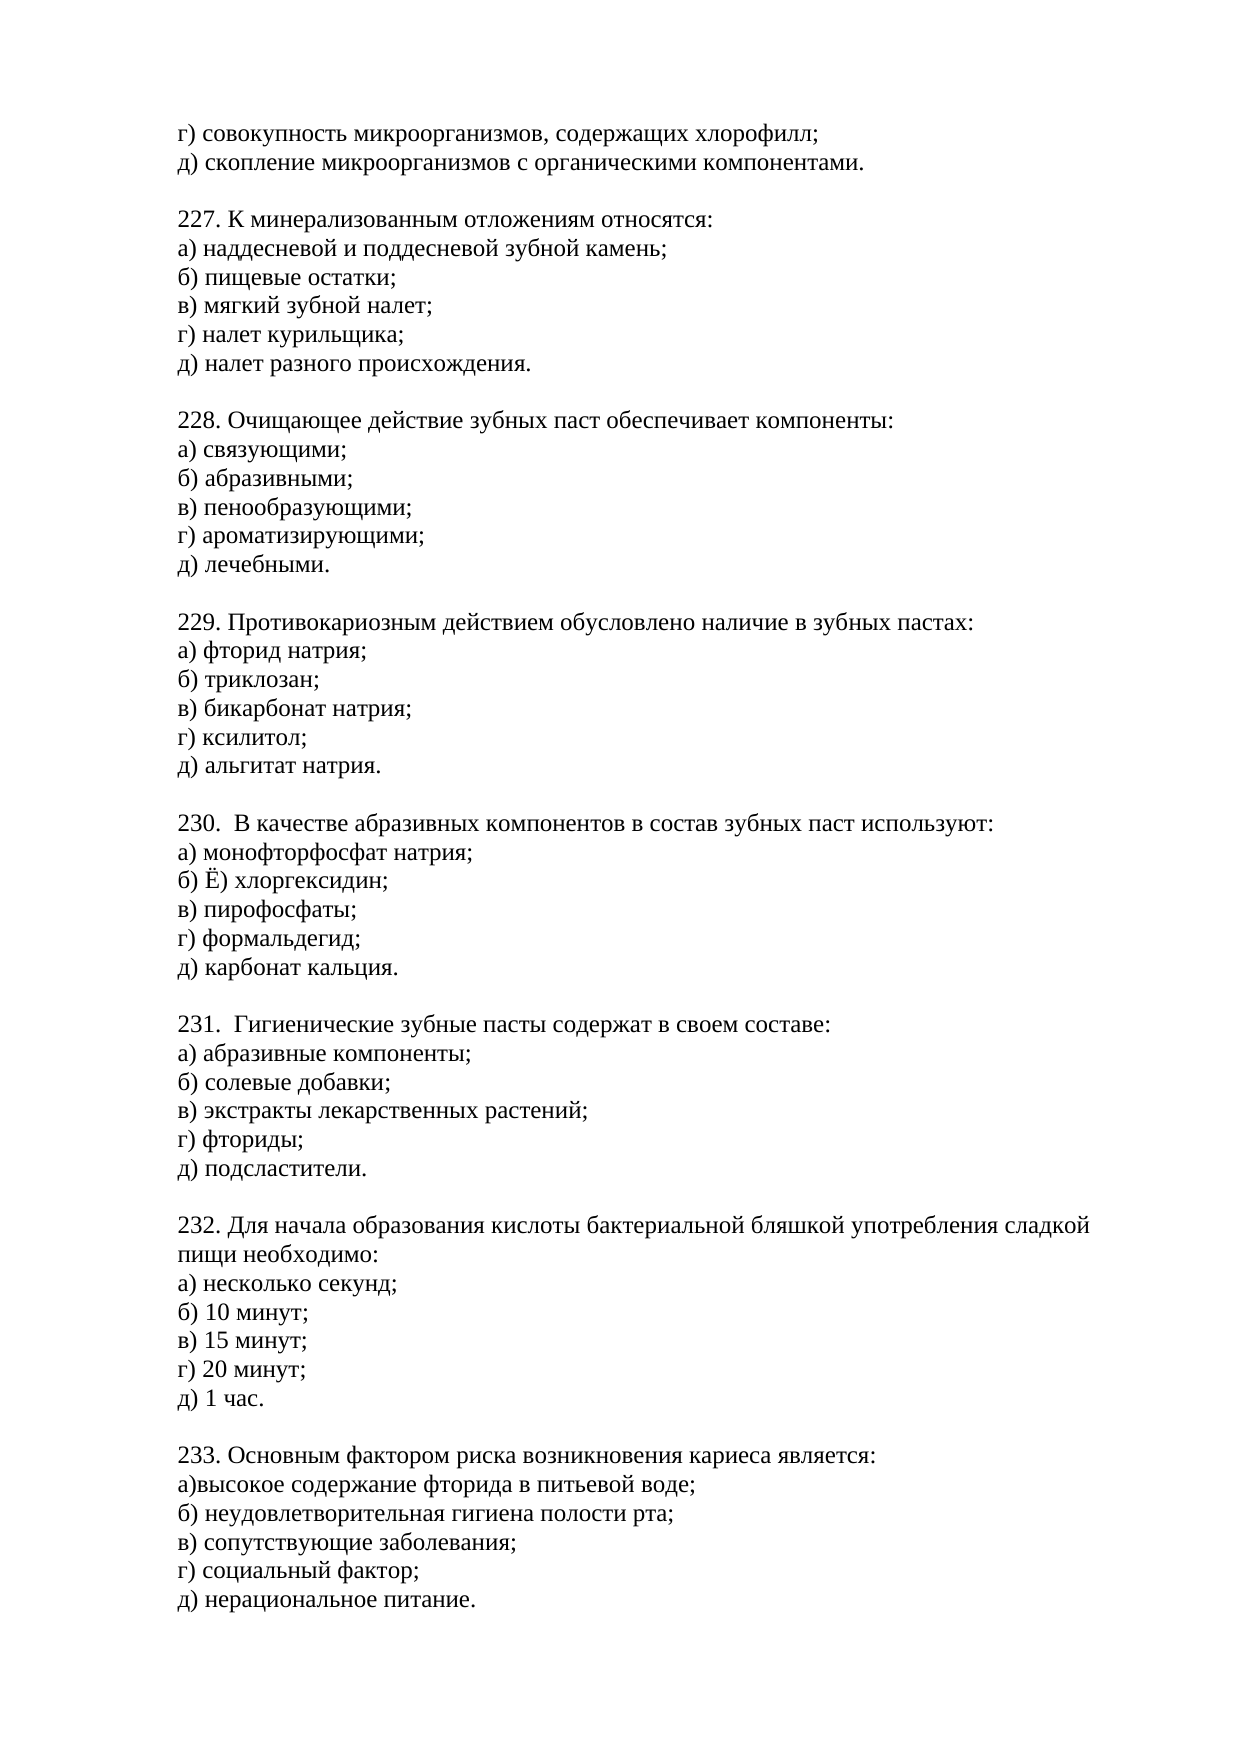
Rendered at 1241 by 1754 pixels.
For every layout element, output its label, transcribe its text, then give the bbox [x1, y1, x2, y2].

text а) несколько секунд; [177, 1268, 1152, 1297]
text б) пищевые остатки; [177, 262, 1152, 291]
text г) налет курильщика; [177, 319, 1152, 348]
text б) неудовлетворительная гигиена полости рта; [177, 1498, 1152, 1527]
text в) пенообразующими; [177, 492, 1152, 521]
text в) мягкий зубной налет; [177, 291, 1152, 319]
text д) подсластители. [177, 1153, 1152, 1182]
text г) фториды; [177, 1124, 1152, 1153]
text г) 20 минут; [177, 1354, 1152, 1383]
text 231. Гигиенические зубные пасты содержат в своем составе: [177, 1009, 1152, 1038]
text 233. Основным фактором риска возникновения кариеса является: [177, 1441, 1152, 1469]
text а) абразивные компоненты; [177, 1038, 1152, 1067]
text б) абразивными; [177, 463, 1152, 492]
text 229. Противокариозным действием обусловлено наличие в зубных пастах: [177, 607, 1152, 636]
text а) наддесневой и поддесневой зубной камень; [177, 233, 1152, 262]
text а)высокое содержание фторида в питьевой воде; [177, 1469, 1152, 1498]
text в) экстракты лекарственных растений; [177, 1096, 1152, 1124]
text в) 15 минут; [177, 1326, 1152, 1354]
text б) Ё) хлоргексидин; [177, 866, 1152, 894]
text д) 1 час. [177, 1383, 1152, 1412]
text г) социальный фактор; [177, 1556, 1152, 1584]
text д) карбонат кальция. [177, 952, 1152, 981]
text б) 10 минут; [177, 1297, 1152, 1326]
text в) пирофосфаты; [177, 894, 1152, 923]
text д) нерациональное питание. [177, 1584, 1152, 1613]
text г) ксилитол; [177, 722, 1152, 751]
text д) лечебными. [177, 549, 1152, 578]
text а) связующими; [177, 434, 1152, 463]
text г) формальдегид; [177, 923, 1152, 952]
text д) налет разного происхождения. [177, 348, 1152, 377]
text д) скопление микроорганизмов с органическими компонентами. [177, 147, 1152, 176]
text 232. Для начала образования кислоты бактериальной бляшкой употребления сладкой пищи необходимо: [177, 1211, 1152, 1268]
text б) солевые добавки; [177, 1067, 1152, 1096]
text д) альгитат натрия. [177, 751, 1152, 779]
text а) монофторфосфат натрия; [177, 837, 1152, 866]
text а) фторид натрия; [177, 636, 1152, 664]
text г) совокупность микроорганизмов, содержащих хлорофилл; [177, 118, 1152, 147]
text в) бикарбонат натрия; [177, 693, 1152, 722]
text б) триклозан; [177, 664, 1152, 693]
text 230. В качестве абразивных компонентов в состав зубных паст используют: [177, 808, 1152, 837]
text г) ароматизирующими; [177, 521, 1152, 549]
text в) сопутствующие заболевания; [177, 1527, 1152, 1556]
text 227. К минерализованным отложениям относятся: [177, 204, 1152, 233]
text 228. Очищающее действие зубных паст обеспечивает компоненты: [177, 406, 1152, 434]
